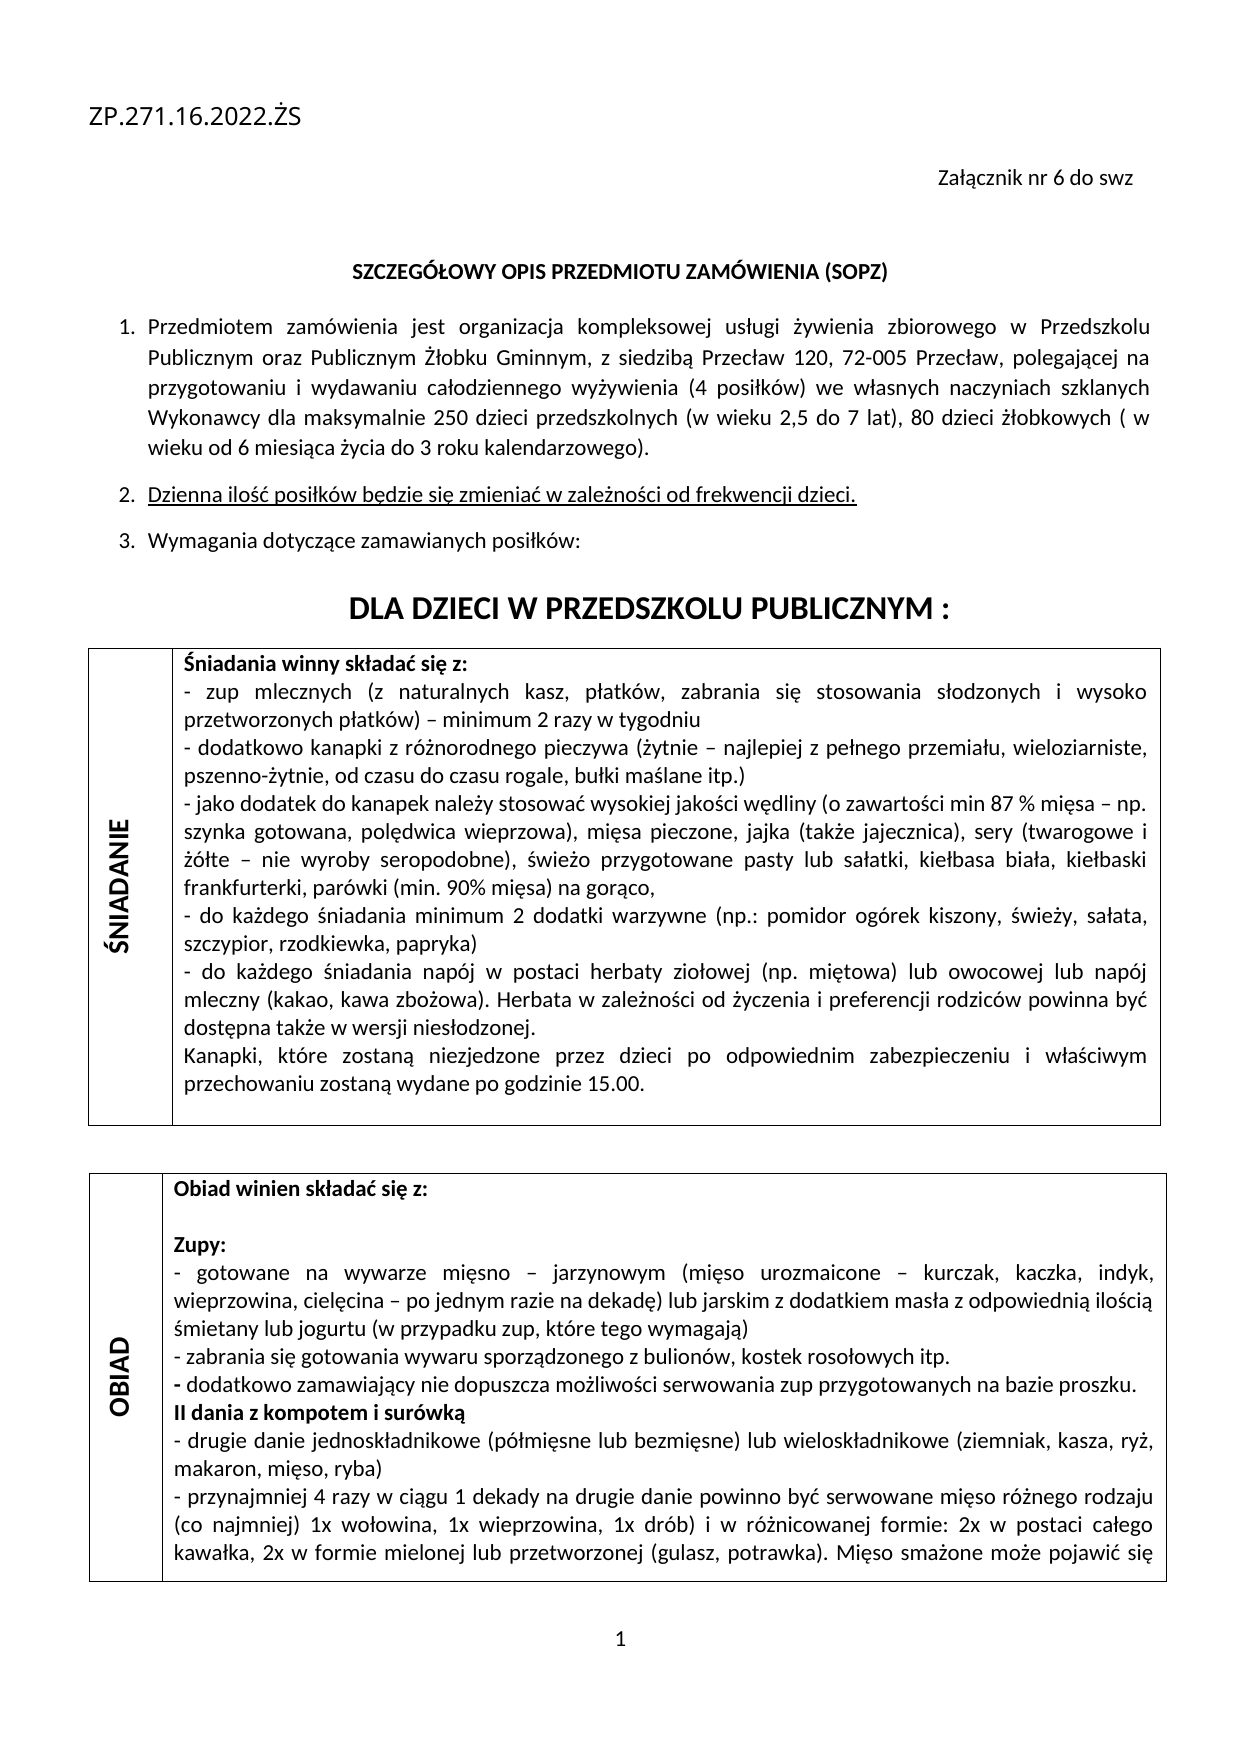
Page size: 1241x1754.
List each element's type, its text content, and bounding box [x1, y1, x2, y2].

text SZCZEGÓŁOWY OPIS PRZEDMIOTU ZAMÓWIENIA (SOPZ) [89, 257, 1152, 285]
text Załącznik nr 6 do swz [89, 163, 1152, 192]
table_header ŚNIADANIE [89, 649, 172, 1125]
list Dzienna ilość posiłków będzie się zmieniać w zależności od frekwencji dzieci. [118, 480, 1152, 508]
table_header Śniadania winny składać się z: - zup mlecznych (z naturalnych kasz, płatków, zabrania się stosowania słodzonych i wysoko przetworzonych płatków) – minimum 2 razy w tygodniu - dodatkowo kanapki z różnorodnego pieczywa (żytnie – najlepiej z pełnego przemiału, wieloziarniste, pszenno-żytnie, od czasu do czasu rogale, bułki maślane itp.) - jako dodatek do kanapek należy stosować wysokiej jakości wędliny (o zawartości min 87 % mięsa – np. szynka gotowana, polędwica wieprzowa), mięsa pieczone, jajka (także jajecznica), sery (twarogowe i żółte – nie wyroby seropodobne), świeżo przygotowane pasty lub sałatki, kiełbasa biała, kiełbaski frankfurterki, parówki (min. 90% mięsa) na gorąco, - do każdego śniadania minimum 2 dodatki warzywne (np.: pomidor ogórek kiszony, świeży, sałata, szczypior, rzodkiewka, papryka) - do każdego śniadania napój w postaci herbaty ziołowej (np. miętowa) lub owocowej lub napój mleczny (kakao, kawa zbożowa). Herbata w zależności od życzenia i preferencji rodziców powinna być dostępna także w wersji niesłodzonej. Kanapki, które zostaną niezjedzone przez dzieci po odpowiednim zabezpieczeniu i właściwym przechowaniu zostaną wydane po godzinie 15.00. [173, 649, 1160, 1125]
list Przedmiotem zamówienia jest organizacja kompleksowej usługi żywienia zbiorowego w Przedszkolu Publicznym oraz Publicznym Żłobku Gminnym, z siedzibą Przecław 120, 72-005 Przecław, polegającej na przygotowaniu i wydawaniu całodziennego wyżywienia (4 posiłków) we własnych naczyniach szklanych Wykonawcy dla maksymalnie 250 dzieci przedszkolnych (w wieku 2,5 do 7 lat), 80 dzieci żłobkowych ( w wieku od 6 miesiąca życia do 3 roku kalendarzowego). [118, 312, 1152, 461]
list Wymagania dotyczące zamawianych posiłków: [118, 527, 1152, 555]
table_header OBIAD [90, 1174, 162, 1581]
list DLA DZIECI W PRZEDSZKOLU PUBLICZNYM : [148, 587, 1152, 628]
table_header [163, 1174, 1166, 1581]
